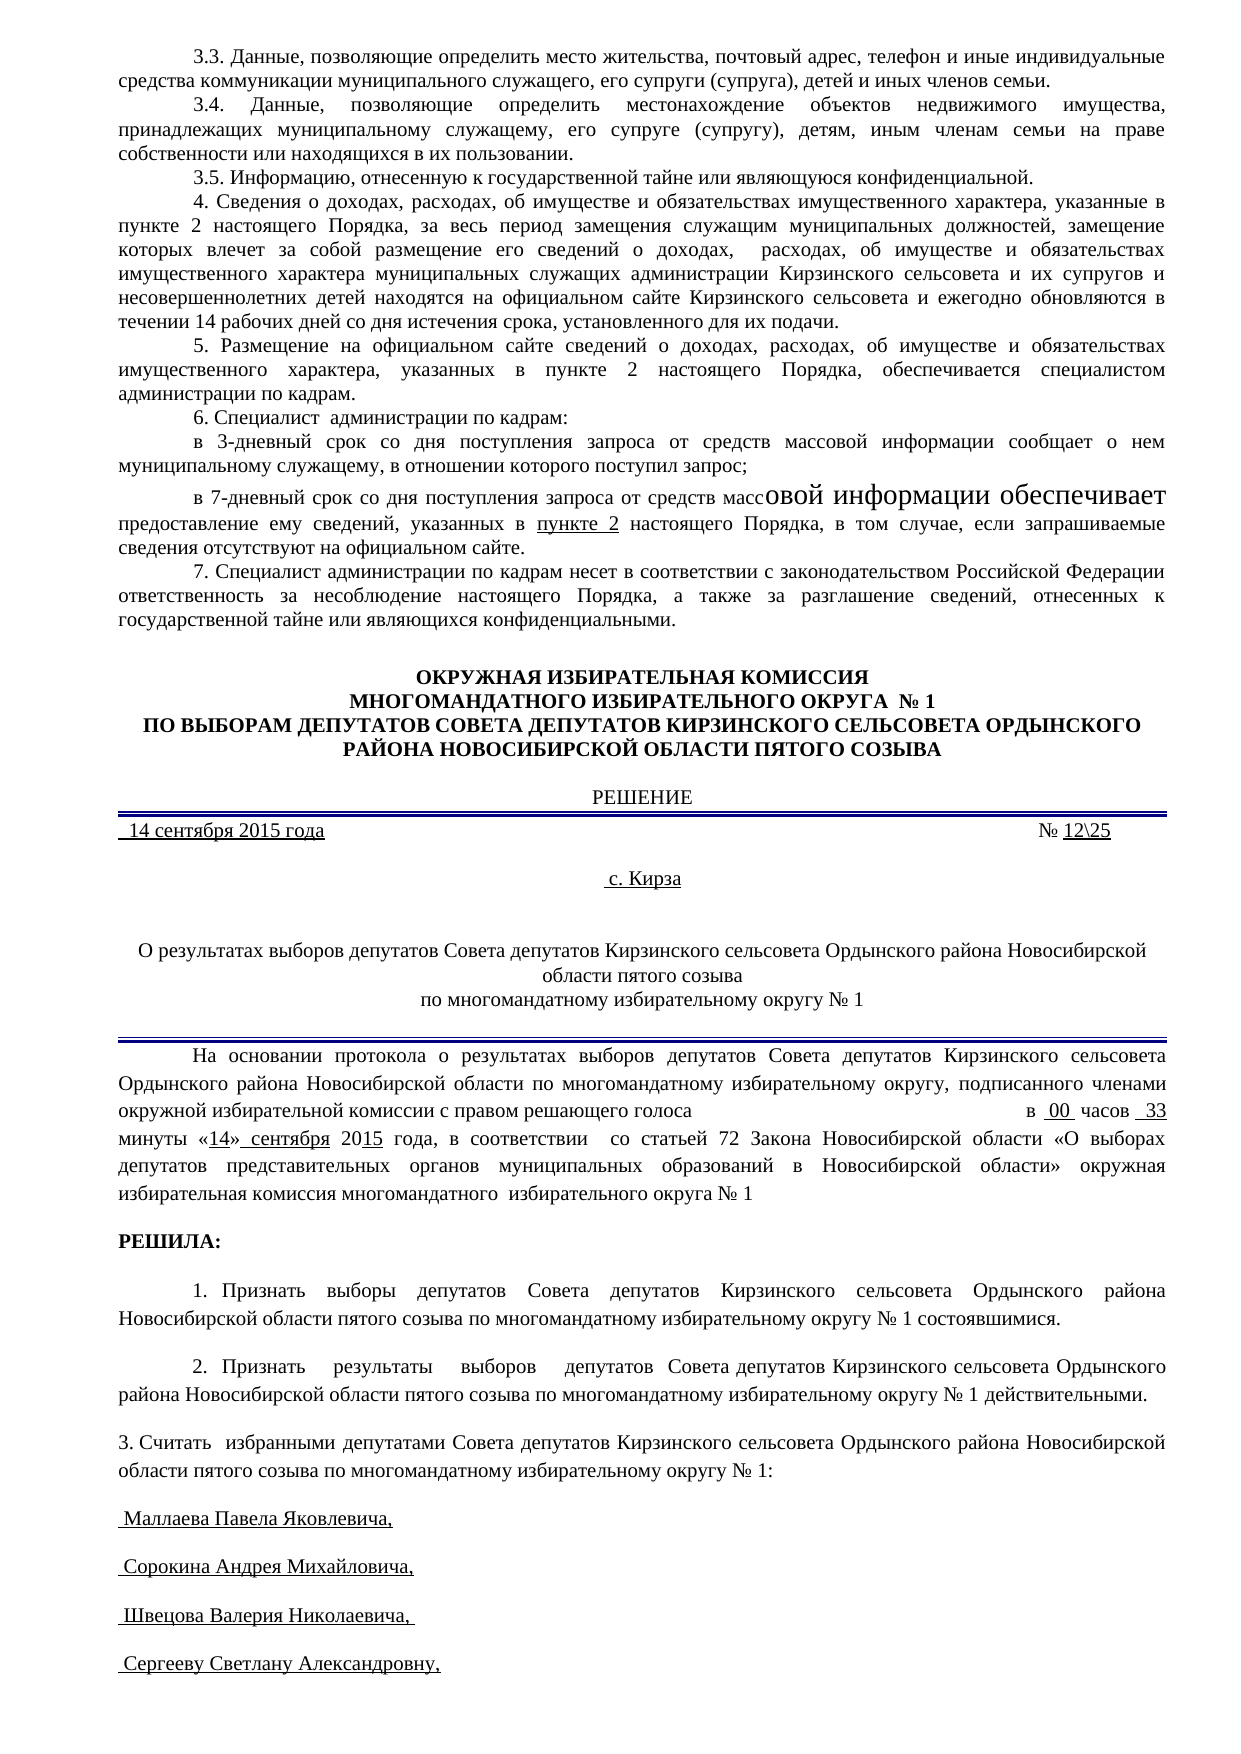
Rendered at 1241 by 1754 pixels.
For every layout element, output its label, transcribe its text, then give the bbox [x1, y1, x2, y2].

text МНОГОМАНДАТНОГО ИЗБИРАТЕЛЬНОГО ОКРУГА № 1 [118, 689, 1167, 713]
text На основании протокола о результатах выборов депутатов Совета депутатов Кирзинского сельсовета Ордынского района Новосибирской области по многомандатному избирательному округу, подписанного членами окружной избирательной комиссии с правом решающего голоса в 00 часов 33 минуты «14» сентября 2015 года, в соответствии со статьей 72 Закона Новосибирской области «О выборах депутатов представительных органов муниципальных образований в Новосибирской области» окружная избирательная комиссия многомандатного избирательного округа № 1 [118, 1043, 1167, 1205]
text ПО ВЫБОРАМ ДЕПУТАТОВ СОВЕТА ДЕПУТАТОВ КИРЗИНСКОГО СЕЛЬСОВЕТА ОРДЫНСКОГО РАЙОНА НОВОСИБИРСКОЙ ОБЛАСТИ ПЯТОГО СОЗЫВА [118, 713, 1167, 761]
text Швецова Валерия Николаевича, [118, 1603, 1167, 1627]
text с. Кирза [118, 866, 1167, 890]
text 7. Специалист администрации по кадрам несет в соответствии с законодательством Российской Федерации ответственность за несоблюдение настоящего Порядка, а также за разглашение сведений, отнесенных к государственной тайне или являющихся конфиденциальными. [118, 559, 1167, 631]
text по многомандатному избирательному округу № 1 [118, 987, 1167, 1011]
text 14 сентября 2015 года № 12\25 [118, 817, 1167, 842]
text 5. Размещение на официальном сайте сведений о доходах, расходах, об имуществе и обязательствах имущественного характера, указанных в пункте 2 настоящего Порядка, обеспечивается специалистом администрации по кадрам. [118, 333, 1167, 405]
text 3.5. Информацию, отнесенную к государственной тайне или являющуюся конфиденциальной. [118, 164, 1167, 189]
text Маллаева Павела Яковлевича, [118, 1506, 1167, 1530]
text 3. Считать избранными депутатами Совета депутатов Кирзинского сельсовета Ордынского района Новосибирской области пятого созыва по многомандатному избирательному округу № 1: [118, 1430, 1167, 1482]
text ОКРУЖНАЯ ИЗБИРАТЕЛЬНАЯ КОМИССИЯ [118, 665, 1167, 689]
text О результатах выборов депутатов Совета депутатов Кирзинского сельсовета Ордынского района Новосибирской области пятого созыва [118, 938, 1167, 987]
text 2. Признать результаты выборов депутатов Совета депутатов Кирзинского сельсовета Ордынского района Новосибирской области пятого созыва по многомандатному избирательному округу № 1 действительными. [118, 1354, 1167, 1406]
text Сорокина Андрея Михайловича, [118, 1554, 1167, 1578]
text Сергееву Светлану Александровну, [118, 1651, 1167, 1675]
text в 7-дневный срок со дня поступления запроса от средств массовой информации обеспечивает предоставление ему сведений, указанных в пункте 2 настоящего Порядка, в том случае, если запрашиваемые сведения отсутствуют на официальном сайте. [118, 477, 1167, 559]
text 4. Сведения о доходах, расходах, об имуществе и обязательствах имущественного характера, указанные в пункте 2 настоящего Порядка, за весь период замещения служащим муниципальных должностей, замещение которых влечет за собой размещение его сведений о доходах, расходах, об имуществе и обязательствах имущественного характера муниципальных служащих администрации Кирзинского сельсовета и их супругов и несовершеннолетних детей находятся на официальном сайте Кирзинского сельсовета и ежегодно обновляются в течении 14 рабочих дней со дня истечения срока, установленного для их подачи. [118, 189, 1167, 333]
text в 3-дневный срок со дня поступления запроса от средств массовой информации сообщает о нем муниципальному служащему, в отношении которого поступил запрос; [118, 429, 1167, 477]
text 1. Признать выборы депутатов Совета депутатов Кирзинского сельсовета Ордынского района Новосибирской области пятого созыва по многомандатному избирательному округу № 1 состоявшимися. [118, 1278, 1167, 1329]
text 3.3. Данные, позволяющие определить место жительства, почтовый адрес, телефон и иные индивидуальные средства коммуникации муниципального служащего, его супруги (супруга), детей и иных членов семьи. [118, 44, 1167, 92]
text РЕШИЛА: [118, 1229, 1167, 1253]
text РЕШЕНИЕ [118, 785, 1167, 811]
text 3.4. Данные, позволяющие определить местонахождение объектов недвижимого имущества, принадлежащих муниципальному служащему, его супруге (супругу), детям, иным членам семьи на праве собственности или находящихся в их пользовании. [118, 92, 1167, 164]
text 6. Специалист администрации по кадрам: [118, 405, 1167, 429]
